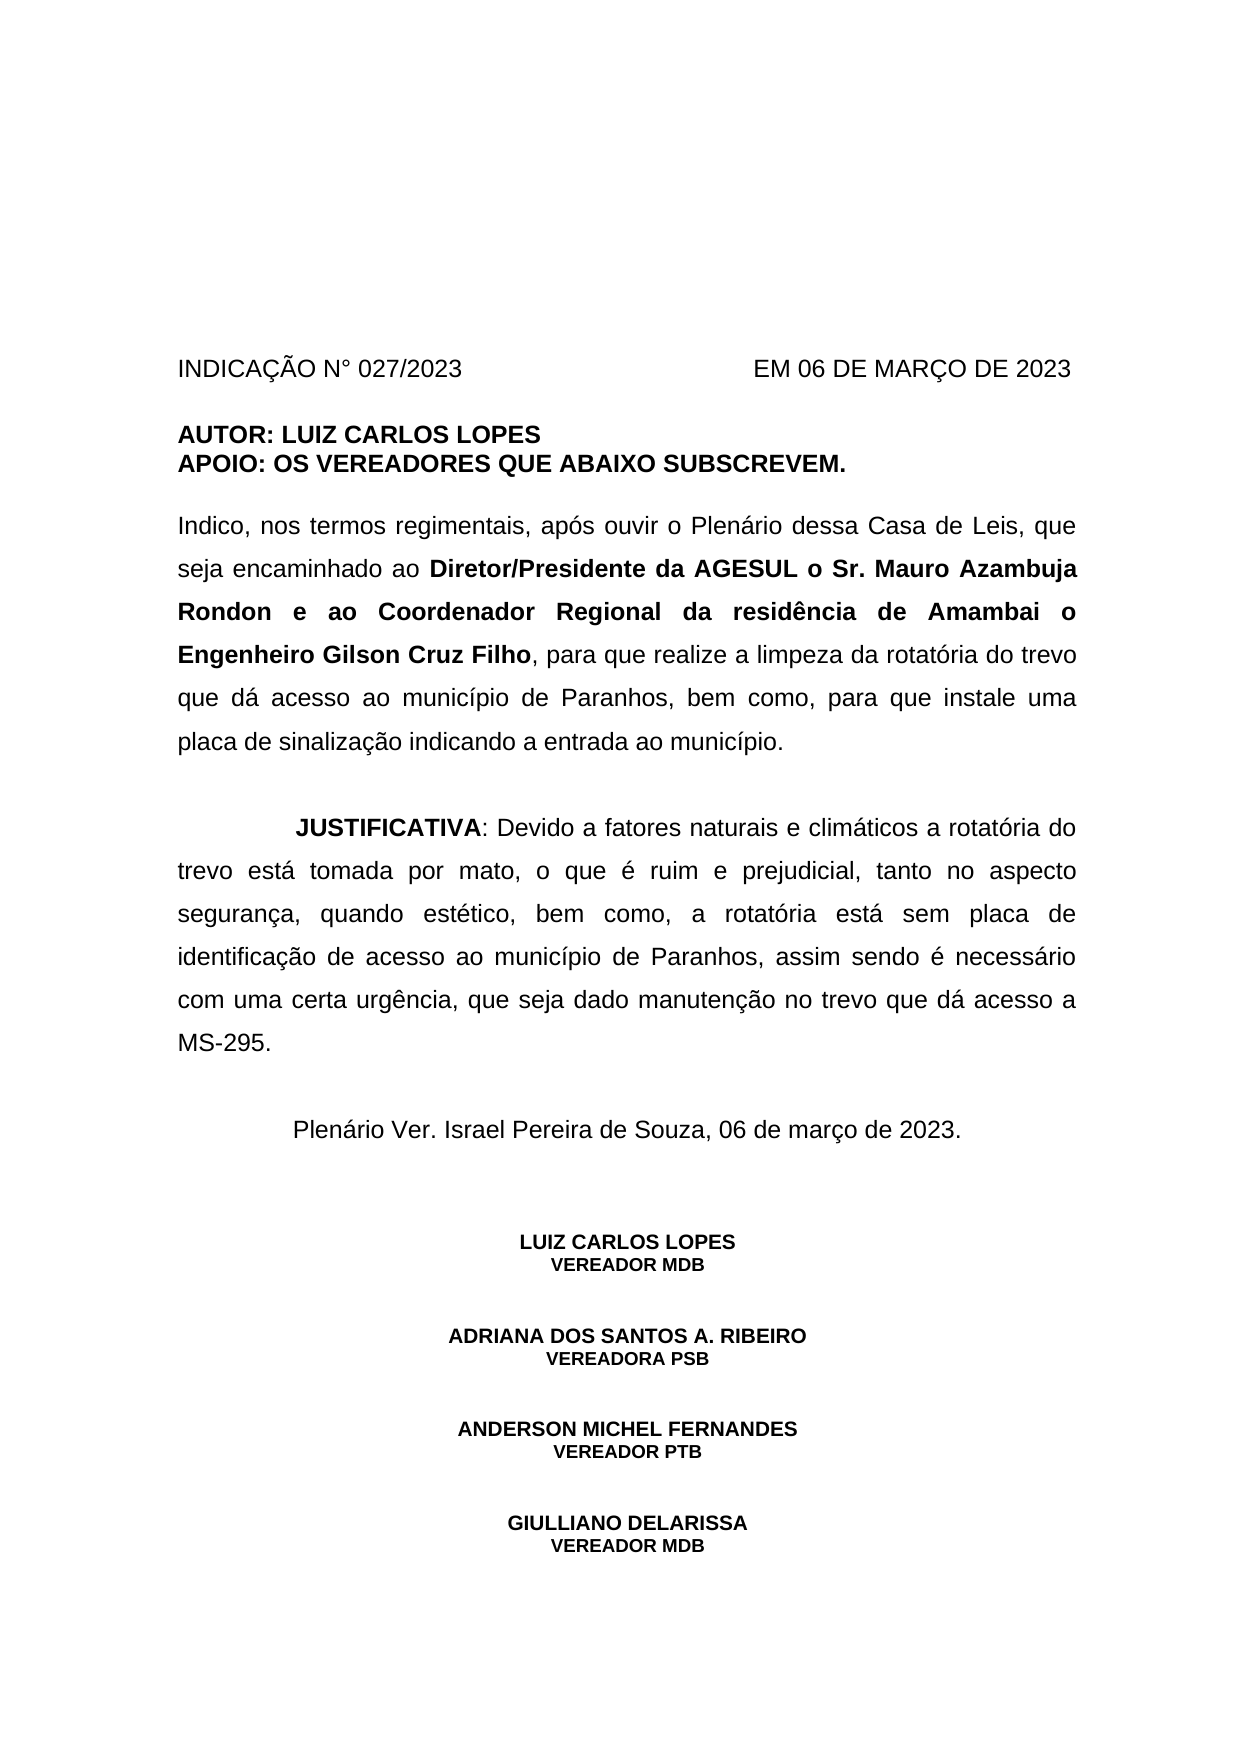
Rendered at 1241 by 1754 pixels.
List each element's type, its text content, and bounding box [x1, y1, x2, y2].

text VEREADORA PSB [177, 1348, 1078, 1369]
text Indico, nos termos regimentais, após ouvir o Plenário dessa Casa de Leis, que seja encaminhado ao Diretor/Presidente da AGESUL o Sr. Mauro Azambuja Rondon e ao Coordenador Regional da residência de Amambai o Engenheiro Gilson Cruz Filho, para que realize a limpeza da rotatória do trevo que dá acesso ao município de Paranhos, bem como, para que instale uma placa de sinalização indicando a entrada ao município. [177, 511, 1078, 755]
text ADRIANA DOS SANTOS A. RIBEIRO [177, 1324, 1078, 1348]
text VEREADOR PTB [177, 1441, 1078, 1463]
text INDICAÇÃO N° 027/2023 EM 06 DE MARÇO DE 2023 [177, 354, 1078, 383]
text LUIZ CARLOS LOPES [177, 1230, 1078, 1254]
text ANDERSON MICHEL FERNANDES [177, 1417, 1078, 1441]
text VEREADOR MDB [177, 1254, 1078, 1276]
text GIULLIANO DELARISSA [177, 1511, 1078, 1534]
text Plenário Ver. Israel Pereira de Souza, 06 de março de 2023. [177, 1115, 1078, 1143]
text VEREADOR MDB [177, 1534, 1078, 1556]
text APOIO: OS VEREADORES QUE ABAIXO SUBSCREVEM. [177, 449, 1078, 478]
text AUTOR: LUIZ CARLOS LOPES [177, 420, 1078, 449]
text JUSTIFICATIVA: Devido a fatores naturais e climáticos a rotatória do trevo está tomada por mato, o que é ruim e prejudicial, tanto no aspecto segurança, quando estético, bem como, a rotatória está sem placa de identificação de acesso ao município de Paranhos, assim sendo é necessário com uma certa urgência, que seja dado manutenção no trevo que dá acesso a MS-295. [177, 813, 1078, 1057]
